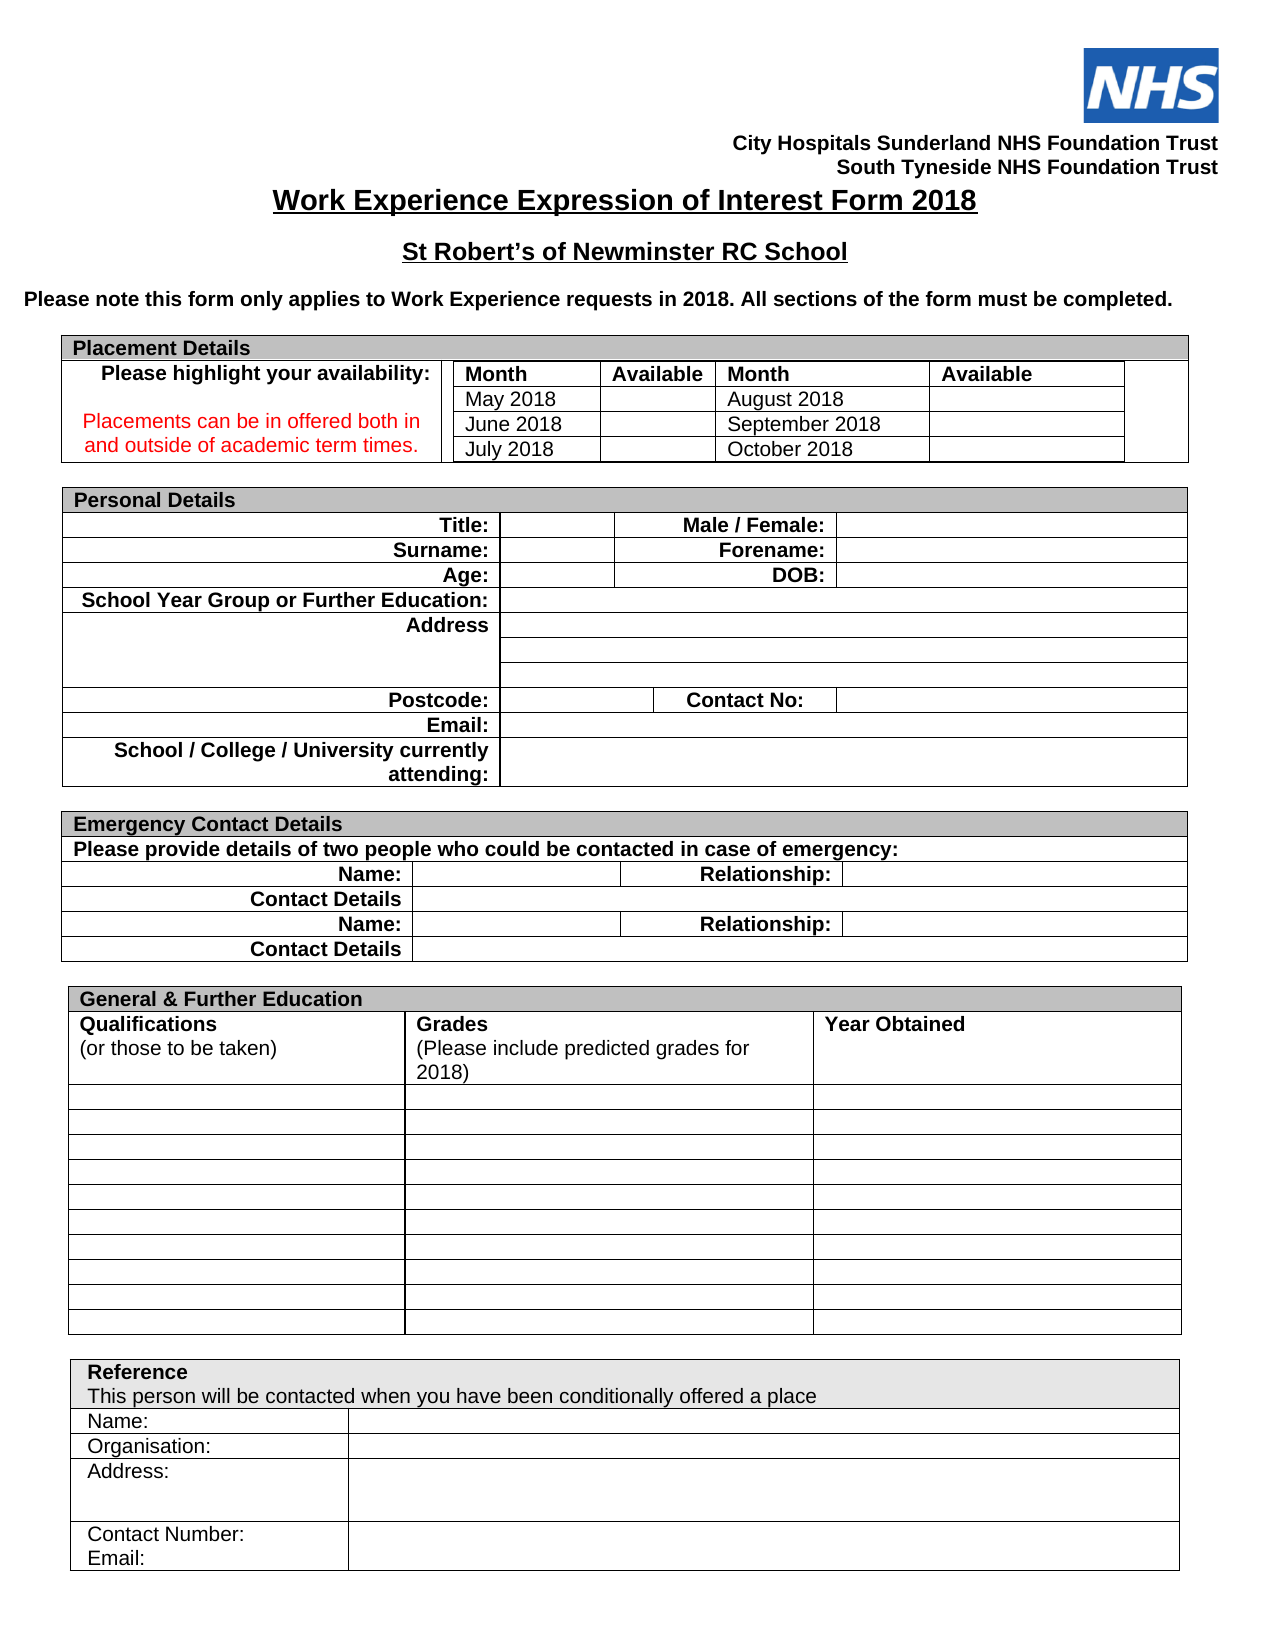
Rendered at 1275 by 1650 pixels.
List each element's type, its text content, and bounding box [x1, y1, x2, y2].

table_cell [716, 412, 929, 436]
table_cell [837, 513, 1187, 537]
table_cell [843, 862, 1187, 886]
table_cell Relationship: [621, 862, 842, 886]
picture [1083, 48, 1219, 123]
table_cell [837, 538, 1187, 562]
table_cell [406, 1235, 813, 1259]
text St Robert’s of Newminster RC School [75, 237, 1174, 266]
table_cell [406, 1160, 813, 1184]
table_header Personal Details [63, 488, 1187, 512]
table_cell Name: [71, 1409, 348, 1433]
table_cell School / College / University currently attending: [63, 738, 499, 786]
table_cell Title: [63, 513, 499, 537]
table_cell [814, 1260, 1181, 1284]
table_cell Address: [71, 1459, 348, 1521]
table_cell [814, 1285, 1181, 1309]
table_cell [454, 437, 600, 461]
table_cell [716, 437, 929, 461]
table_cell [349, 1434, 1179, 1458]
table_cell [69, 1135, 404, 1159]
table_cell [406, 1110, 813, 1134]
table_cell [837, 688, 1187, 712]
table_header Placement Details [62, 336, 1188, 359]
table_cell [349, 1409, 1179, 1433]
table_cell Age: [63, 563, 499, 587]
table_cell Qualifications (or those to be taken) [69, 1012, 404, 1084]
table_cell Contact No: [654, 688, 836, 712]
table_cell [501, 713, 1187, 737]
table_cell [501, 663, 1187, 687]
table_cell Organisation: [71, 1434, 348, 1458]
table_cell Contact Number: Email: [71, 1522, 348, 1570]
text Work Experience Expression of Interest Form 2018 [75, 183, 1174, 216]
table_cell [413, 912, 620, 936]
table_cell [406, 1285, 813, 1309]
table_cell [814, 1085, 1181, 1109]
table_cell Grades (Please include predicted grades for 2018) [406, 1012, 813, 1084]
table_header Reference This person will be contacted when you have been conditionally offered a place [71, 1360, 1179, 1408]
table_cell [716, 387, 929, 411]
table_cell Surname: [63, 538, 499, 562]
table_cell [442, 361, 453, 462]
table_cell [454, 412, 600, 436]
table_cell [837, 563, 1187, 587]
table_cell [501, 513, 614, 537]
table_cell [413, 887, 1187, 911]
table_cell [930, 437, 1124, 461]
table_cell [454, 387, 600, 411]
table_cell [69, 1085, 404, 1109]
table_cell DOB: [615, 563, 836, 587]
table_cell [406, 1085, 813, 1109]
table_cell [930, 387, 1124, 411]
table_cell [501, 638, 1187, 662]
table_cell Name: [62, 912, 412, 936]
table_cell [814, 1135, 1181, 1159]
table_header General & Further Education [69, 987, 1181, 1011]
table_header Emergency Contact Details [62, 812, 1187, 836]
table_cell [601, 387, 715, 411]
table_cell [406, 1260, 813, 1284]
table_cell [69, 1160, 404, 1184]
table_cell [69, 1310, 404, 1334]
table_cell [69, 1210, 404, 1234]
table_cell [349, 1522, 1179, 1570]
table_cell [413, 937, 1187, 961]
table_cell [501, 563, 614, 587]
table_cell School Year Group or Further Education: [63, 588, 499, 612]
table_cell [501, 688, 653, 712]
table_cell Forename: [615, 538, 836, 562]
table_cell [69, 1185, 404, 1209]
table_cell Relationship: [621, 912, 842, 936]
table_cell [69, 1260, 404, 1284]
table_cell [406, 1185, 813, 1209]
table_cell Year Obtained [814, 1012, 1181, 1084]
table_cell [406, 1135, 813, 1159]
table_cell [406, 1210, 813, 1234]
table_cell [69, 1235, 404, 1259]
table_cell [843, 912, 1187, 936]
table_cell [930, 412, 1124, 436]
table_cell [716, 362, 929, 386]
table_cell Email: [63, 713, 499, 737]
table_cell [601, 437, 715, 461]
table_cell Please provide details of two people who could be contacted in case of emergency: [62, 837, 1187, 861]
table_cell [814, 1185, 1181, 1209]
table_cell [349, 1459, 1179, 1521]
table_cell [814, 1160, 1181, 1184]
table_cell [501, 738, 1187, 786]
text Please note this form only applies to Work Experience requests in 2018. All sections of the form must be completed. [0, 287, 1174, 311]
table_cell Name: [62, 862, 412, 886]
table_cell [814, 1110, 1181, 1134]
table_cell [814, 1210, 1181, 1234]
table_cell [814, 1235, 1181, 1259]
table_cell Postcode: [63, 688, 499, 712]
table_cell [406, 1310, 813, 1334]
table_cell [930, 362, 1124, 386]
table_cell [454, 362, 600, 386]
table_cell [814, 1310, 1181, 1334]
table_cell [601, 412, 715, 436]
table_cell [501, 538, 614, 562]
table_cell Male / Female: [615, 513, 836, 537]
table_cell [601, 362, 715, 386]
table_cell [1125, 361, 1188, 462]
table_cell [413, 862, 620, 886]
table_cell [69, 1285, 404, 1309]
table_cell Contact Details [62, 937, 412, 961]
table_cell Contact Details [62, 887, 412, 911]
table_cell [69, 1110, 404, 1134]
table_cell [501, 588, 1187, 612]
table_cell Please highlight your availability: Placements can be in offered both in and outside of academic term times. [62, 361, 441, 462]
table_cell [501, 613, 1187, 637]
table_cell Address [63, 613, 499, 687]
